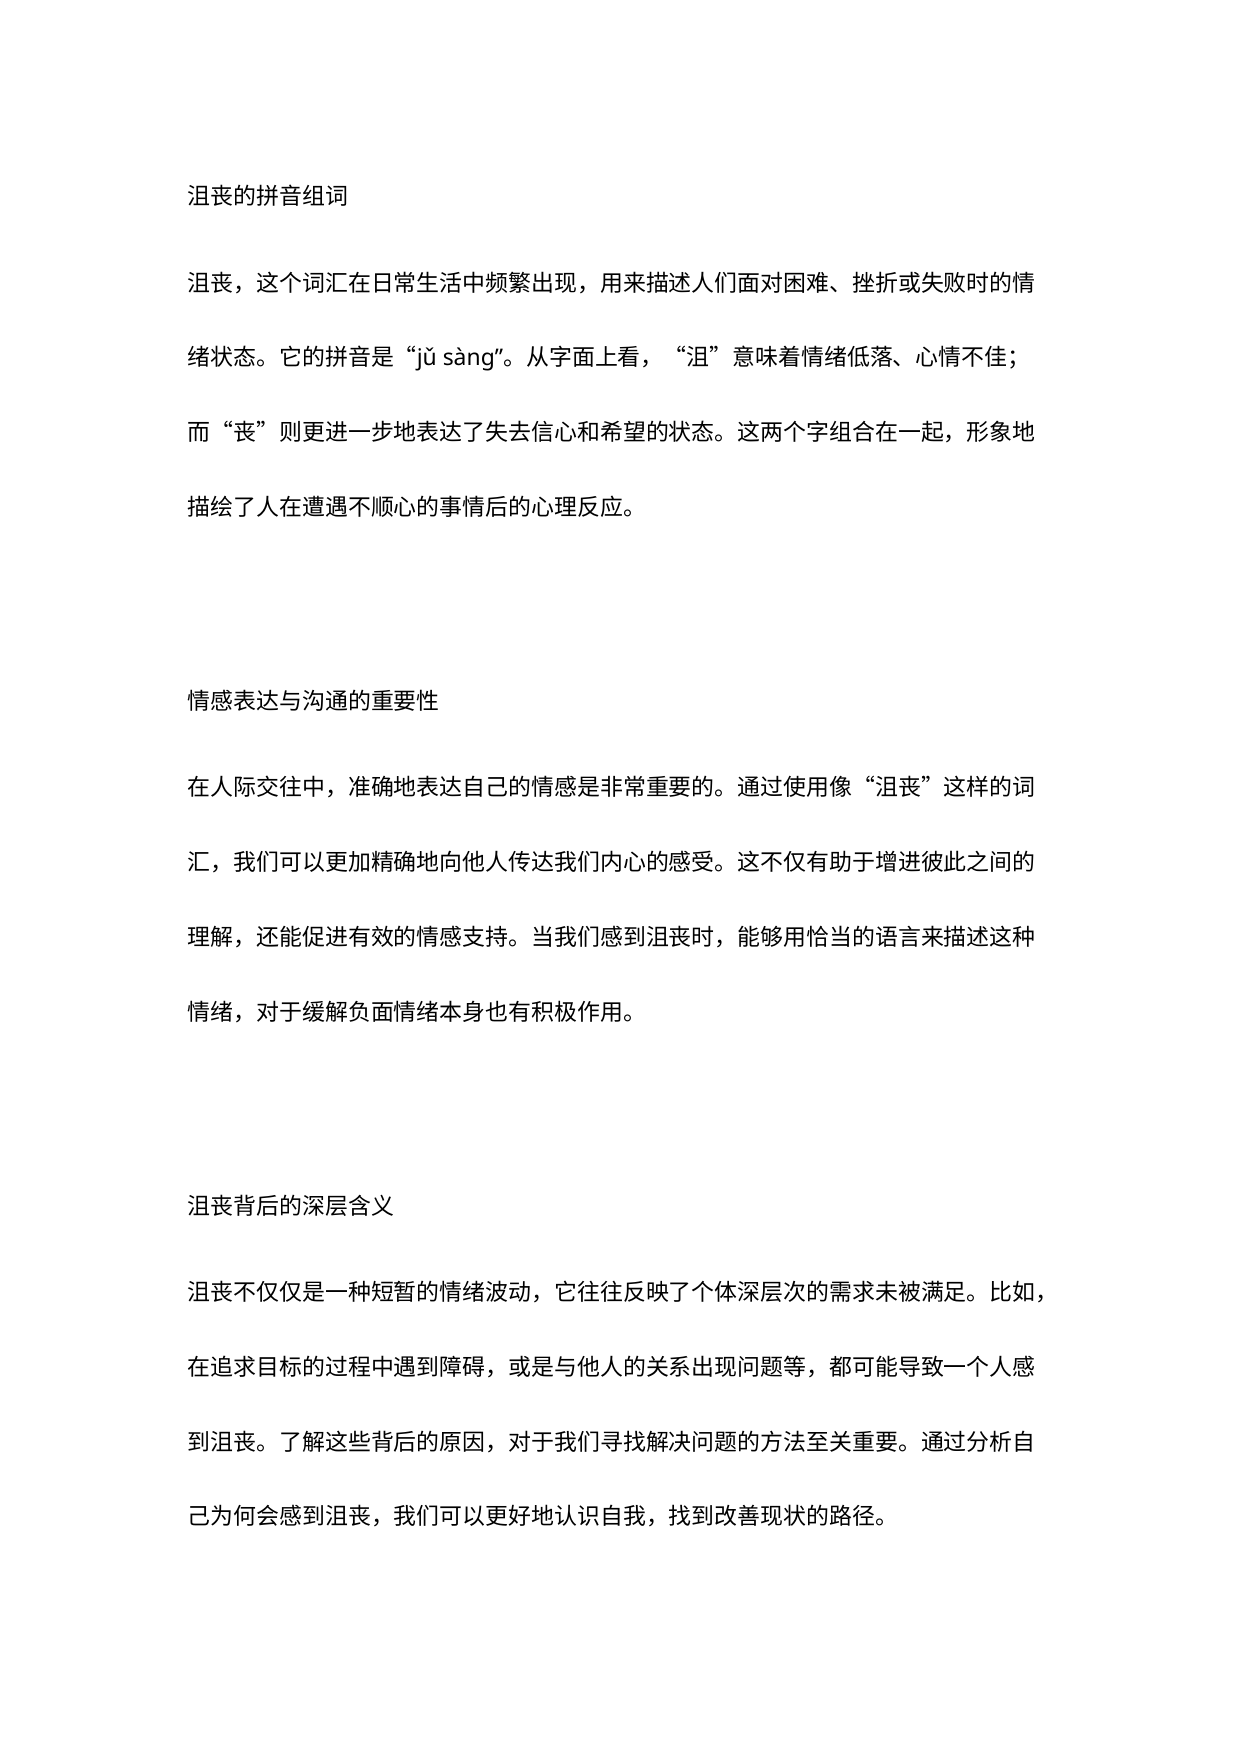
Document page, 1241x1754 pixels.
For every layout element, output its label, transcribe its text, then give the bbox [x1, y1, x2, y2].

text 情感表达与沟通的重要性 [187, 667, 1053, 732]
text 沮丧不仅仅是一种短暂的情绪波动，它往往反映了个体深层次的需求未被满足。比如，在追求目标的过程中遇到障碍，或是与他人的关系出现问题等，都可能导致一个人感到沮丧。了解这些背后的原因，对于我们寻找解决问题的方法至关重要。通过分析自己为何会感到沮丧，我们可以更好地认识自我，找到改善现状的路径。 [187, 1258, 1053, 1547]
text 在人际交往中，准确地表达自己的情感是非常重要的。通过使用像“沮丧”这样的词汇，我们可以更加精确地向他人传达我们内心的感受。这不仅有助于增进彼此之间的理解，还能促进有效的情感支持。当我们感到沮丧时，能够用恰当的语言来描述这种情绪，对于缓解负面情绪本身也有积极作用。 [187, 753, 1053, 1042]
text 沮丧，这个词汇在日常生活中频繁出现，用来描述人们面对困难、挫折或失败时的情绪状态。它的拼音是“jǔ sàng”。从字面上看，“沮”意味着情绪低落、心情不佳；而“丧”则更进一步地表达了失去信心和希望的状态。这两个字组合在一起，形象地描绘了人在遭遇不顺心的事情后的心理反应。 [187, 248, 1053, 538]
text 沮丧的拼音组词 [187, 162, 1053, 227]
text 沮丧背后的深层含义 [187, 1172, 1053, 1237]
